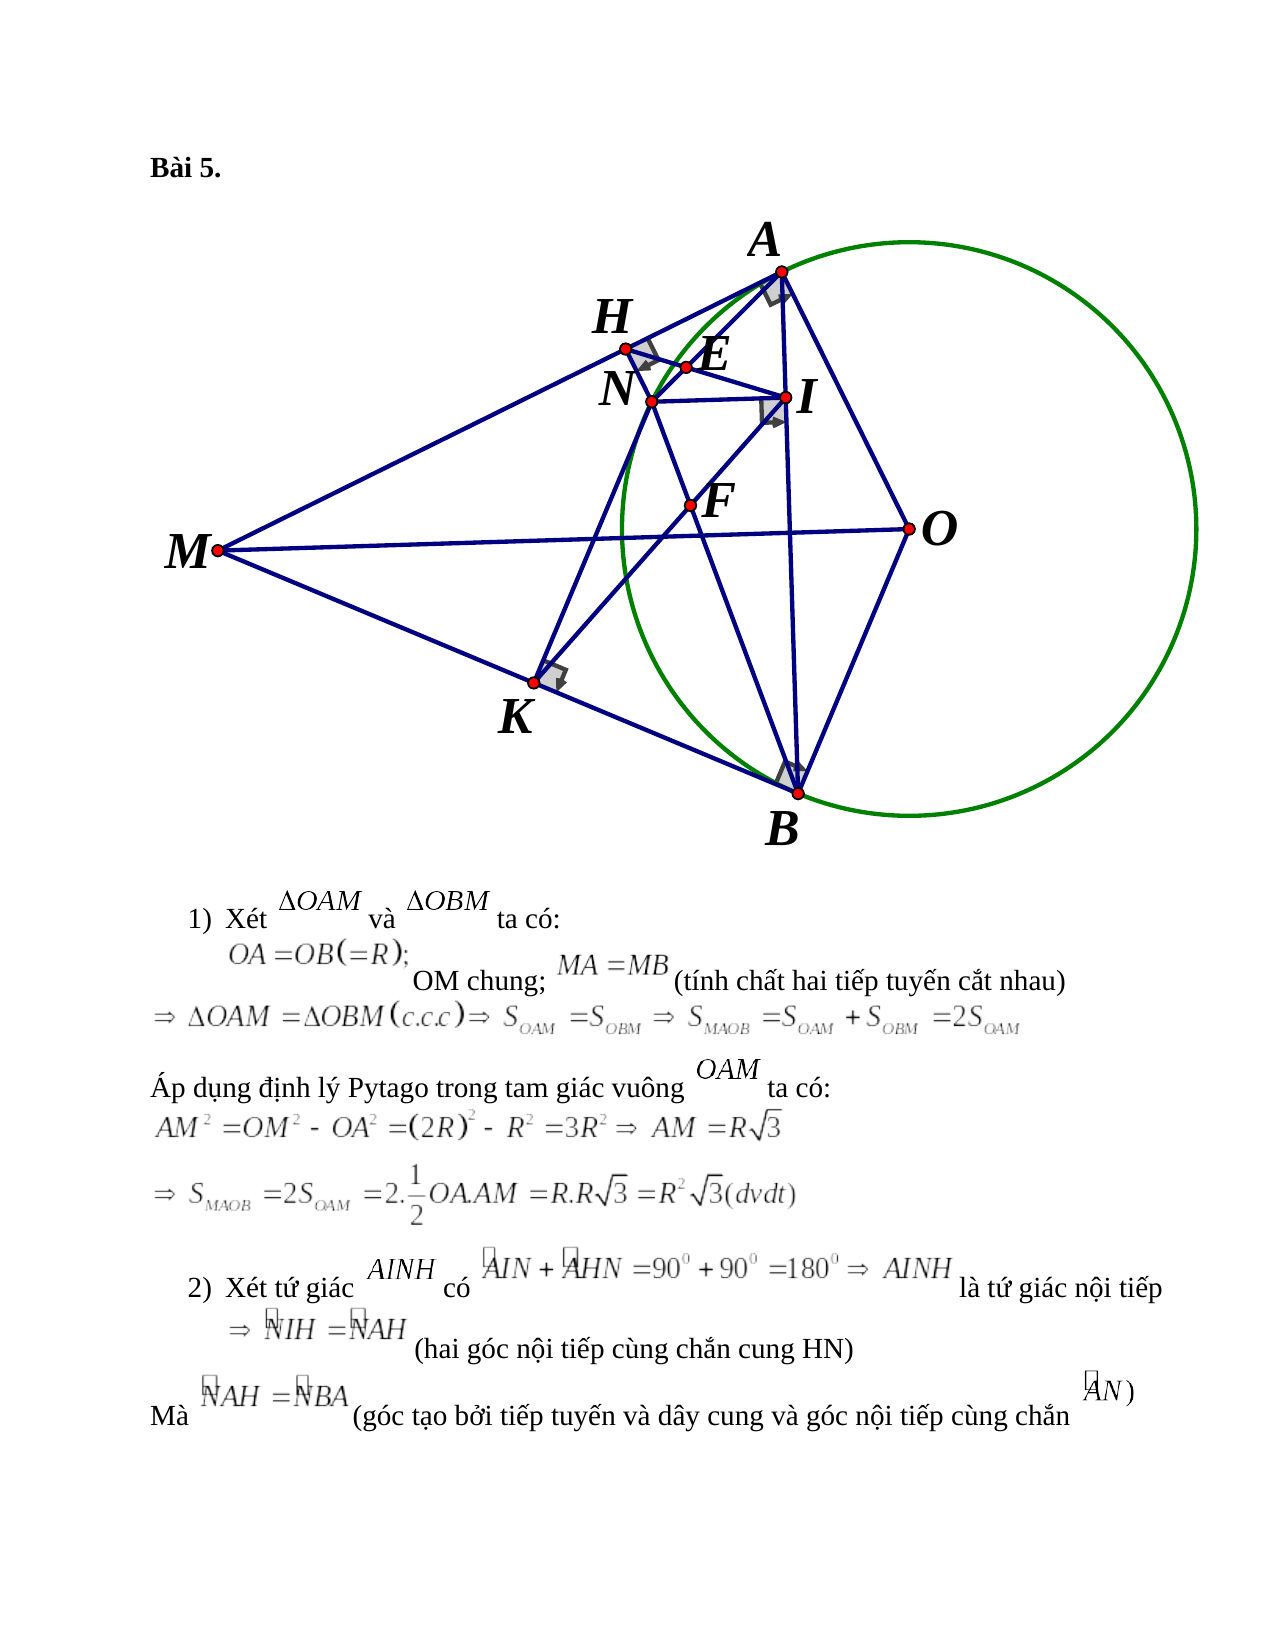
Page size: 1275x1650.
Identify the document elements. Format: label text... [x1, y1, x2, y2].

list (hai góc nội tiếp cùng chắn cung HN) [225, 1303, 1211, 1364]
list OM chung; (tính chất hai tiếp tuyến cắt nhau) [225, 934, 1211, 997]
list Áp dụng định lý Pytago trong tam giác vuông ta có: [150, 1053, 1211, 1103]
list Xét tứ giác có là tứ giác nội tiếp [187, 1242, 1211, 1303]
text Bài 5. [150, 150, 1211, 183]
list Mà (góc tạo bởi tiếp tuyến và dây cung và góc nội tiếp cùng chắn [150, 1364, 1211, 1431]
list Xét và ta có: [187, 884, 1211, 934]
